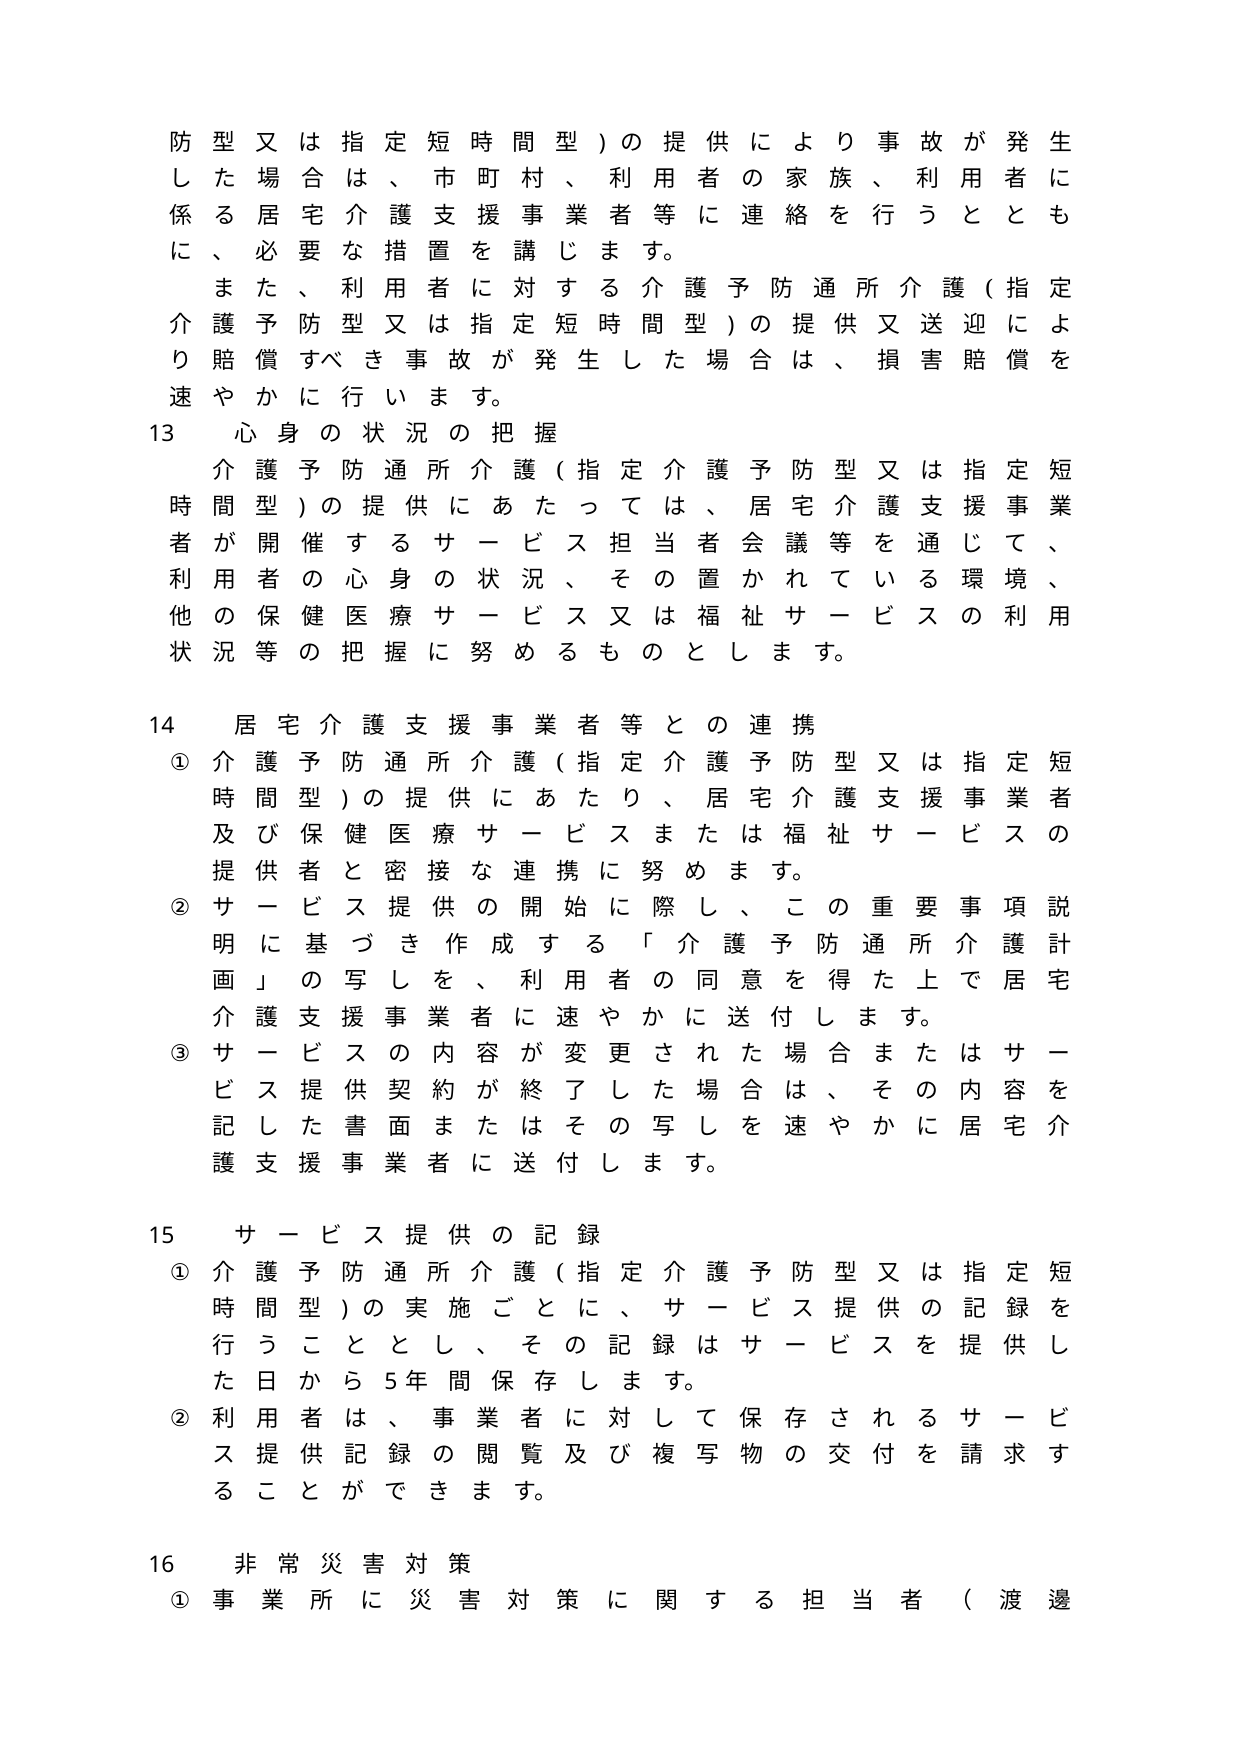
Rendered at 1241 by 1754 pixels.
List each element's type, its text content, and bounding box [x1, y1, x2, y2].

list 利用者は、事業者に対して保存されるサービス提供記録の閲覧及び複写物の交付を請求することができます。 [169, 1398, 1092, 1507]
text 介護予防通所介護(指定介護予防型又は指定短時間型)の提供にあたっては、居宅介護支援事業者が開催するサービス担当者会議等を通じて、利用者の心身の状況、その置かれている環境、他の保健医療サービス又は福祉サービスの利用状況等の把握に努めるものとします。 [169, 450, 1092, 669]
text 15 サービス提供の記録 [148, 1216, 1092, 1252]
list サービス提供の開始に際し、この重要事項説明に基づき作成する「介護予防通所介護計画」の写しを、利用者の同意を得た上で居宅介護支援事業者に速やかに送付します。 [169, 888, 1092, 1033]
text 16 非常災害対策 [148, 1544, 1092, 1580]
text 14 居宅介護支援事業者等との連携 [148, 705, 1092, 742]
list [169, 1580, 1092, 1617]
text 13 心身の状況の把握 [148, 414, 1092, 450]
text また、利用者に対する介護予防通所介護(指定介護予防型又は指定短時間型)の提供又送迎により賠償すべき事故が発生した場合は、損害賠償を速やかに行います。 [169, 268, 1092, 414]
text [169, 122, 1092, 268]
list サービスの内容が変更された場合またはサービス提供契約が終了した場合は、その内容を記した書面またはその写しを速やかに居宅介護支援事業者に送付します。 [169, 1033, 1092, 1179]
list 介護予防通所介護(指定介護予防型又は指定短時間型)の実施ごとに、サービス提供の記録を行うこととし、その記録はサービスを提供した日から5年間保存します。 [169, 1252, 1092, 1398]
list 介護予防通所介護(指定介護予防型又は指定短時間型)の提供にあたり、居宅介護支援事業者及び保健医療サービスまたは福祉サービスの提供者と密接な連携に努めます。 [169, 742, 1092, 888]
